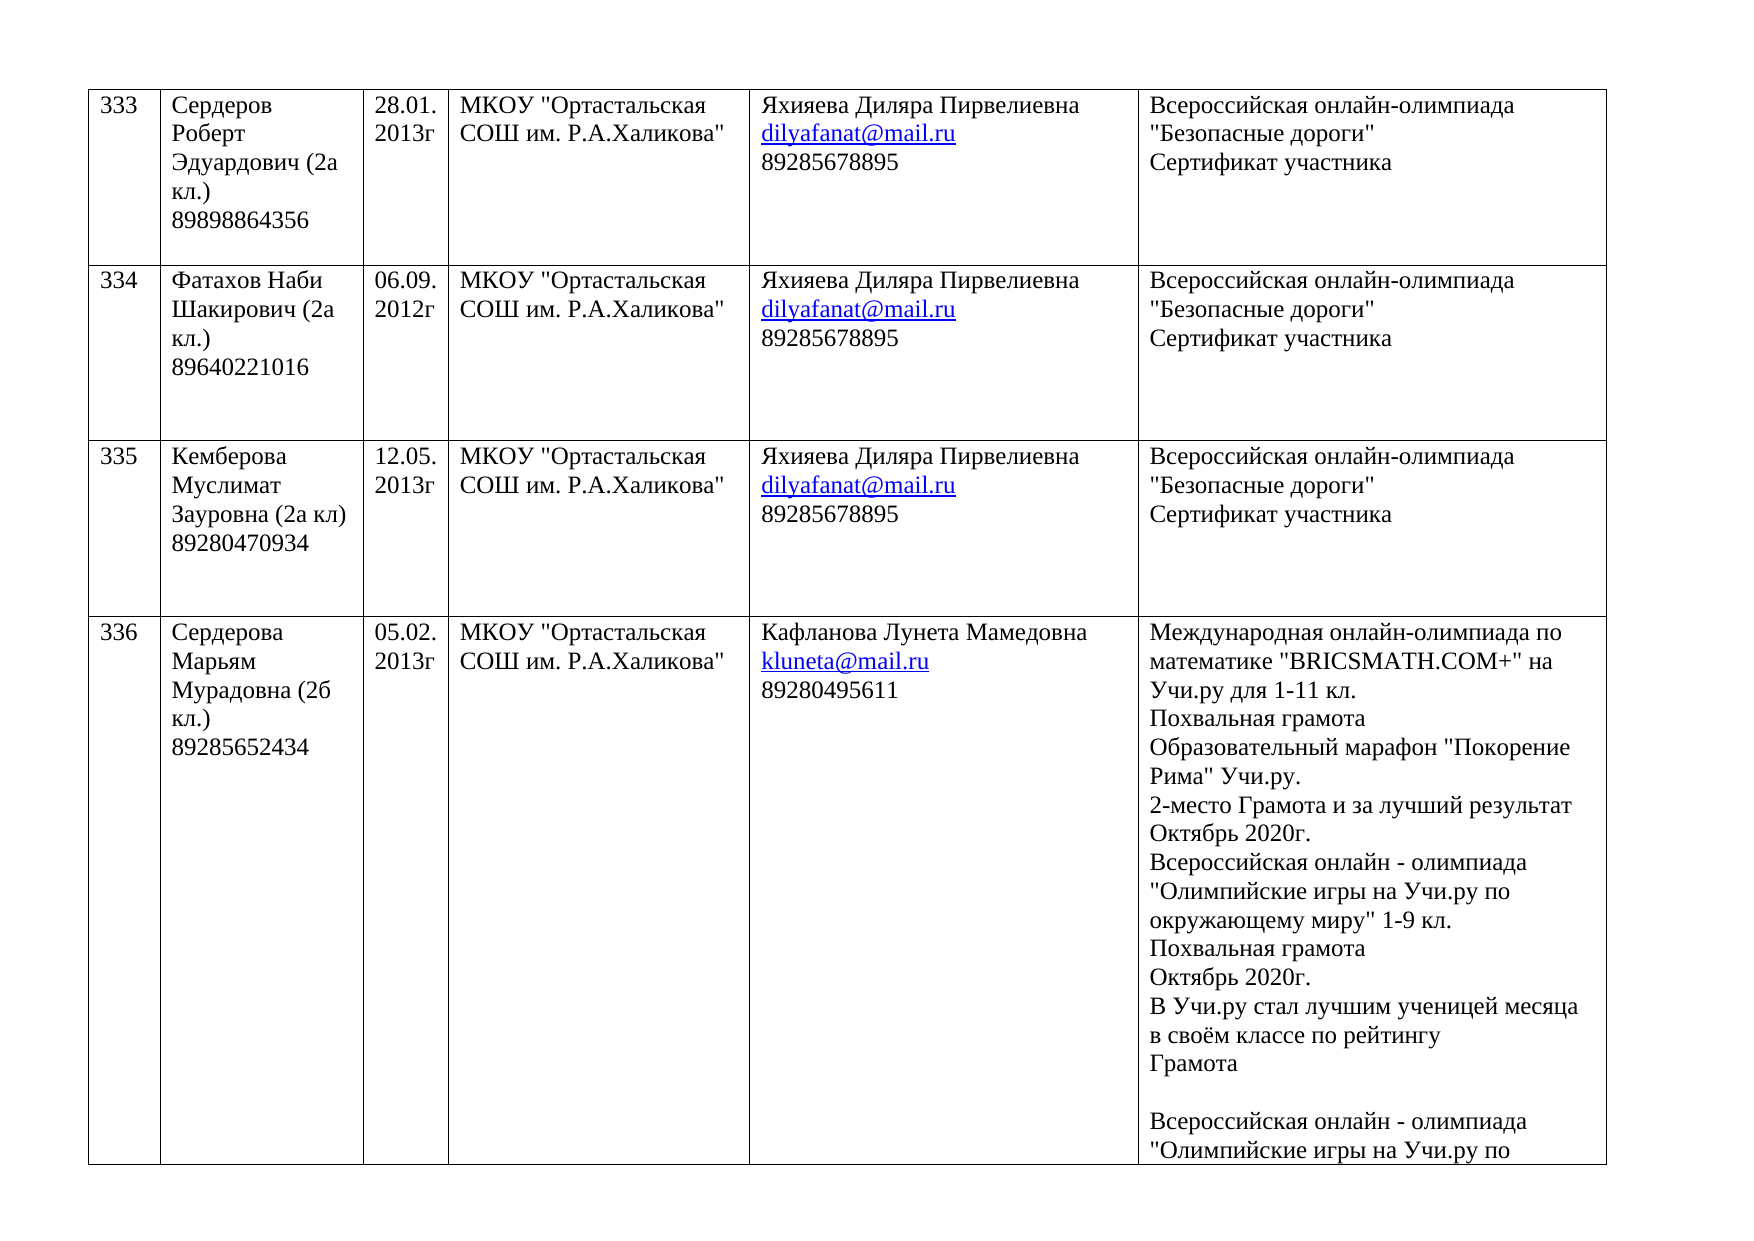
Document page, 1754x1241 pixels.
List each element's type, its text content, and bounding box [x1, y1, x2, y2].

table_cell МКОУ "Ортастальская СОШ им. Р.А.Халикова" [449, 441, 749, 616]
table_cell 334 [89, 266, 160, 440]
table_cell 05.02.2013г [364, 617, 448, 1163]
table_cell 336 [89, 617, 160, 1163]
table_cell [449, 90, 749, 264]
table_cell Фатахов Наби Шакирович (2а кл.) 89640221016 [161, 266, 363, 440]
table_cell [750, 617, 1138, 1163]
table_cell 28.01.2013г [364, 90, 448, 264]
table_cell Яхияева Диляра Пирвелиевна dilyafanat@mail.ru 89285678895 [750, 441, 1138, 616]
table_cell 12.05.2013г [364, 441, 448, 616]
table_cell Всероссийская онлайн-олимпиада "Безопасные дороги" Сертификат участника [1139, 266, 1606, 440]
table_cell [161, 617, 363, 1163]
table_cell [1139, 90, 1606, 264]
table_cell 335 [89, 441, 160, 616]
table_cell МКОУ "Ортастальская СОШ им. Р.А.Халикова" [449, 266, 749, 440]
table_cell Кемберова Муслимат Зауровна (2а кл) 89280470934 [161, 441, 363, 616]
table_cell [449, 617, 749, 1163]
table_cell 06.09.2012г [364, 266, 448, 440]
table_cell Сердеров Роберт Эдуардович (2а кл.) 89898864356 [161, 90, 363, 264]
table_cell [750, 90, 1138, 264]
table_cell Всероссийская онлайн-олимпиада "Безопасные дороги" Сертификат участника [1139, 441, 1606, 616]
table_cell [1139, 617, 1606, 1163]
table_cell 333 [89, 90, 160, 264]
table_cell Яхияева Диляра Пирвелиевна dilyafanat@mail.ru 89285678895 [750, 266, 1138, 440]
